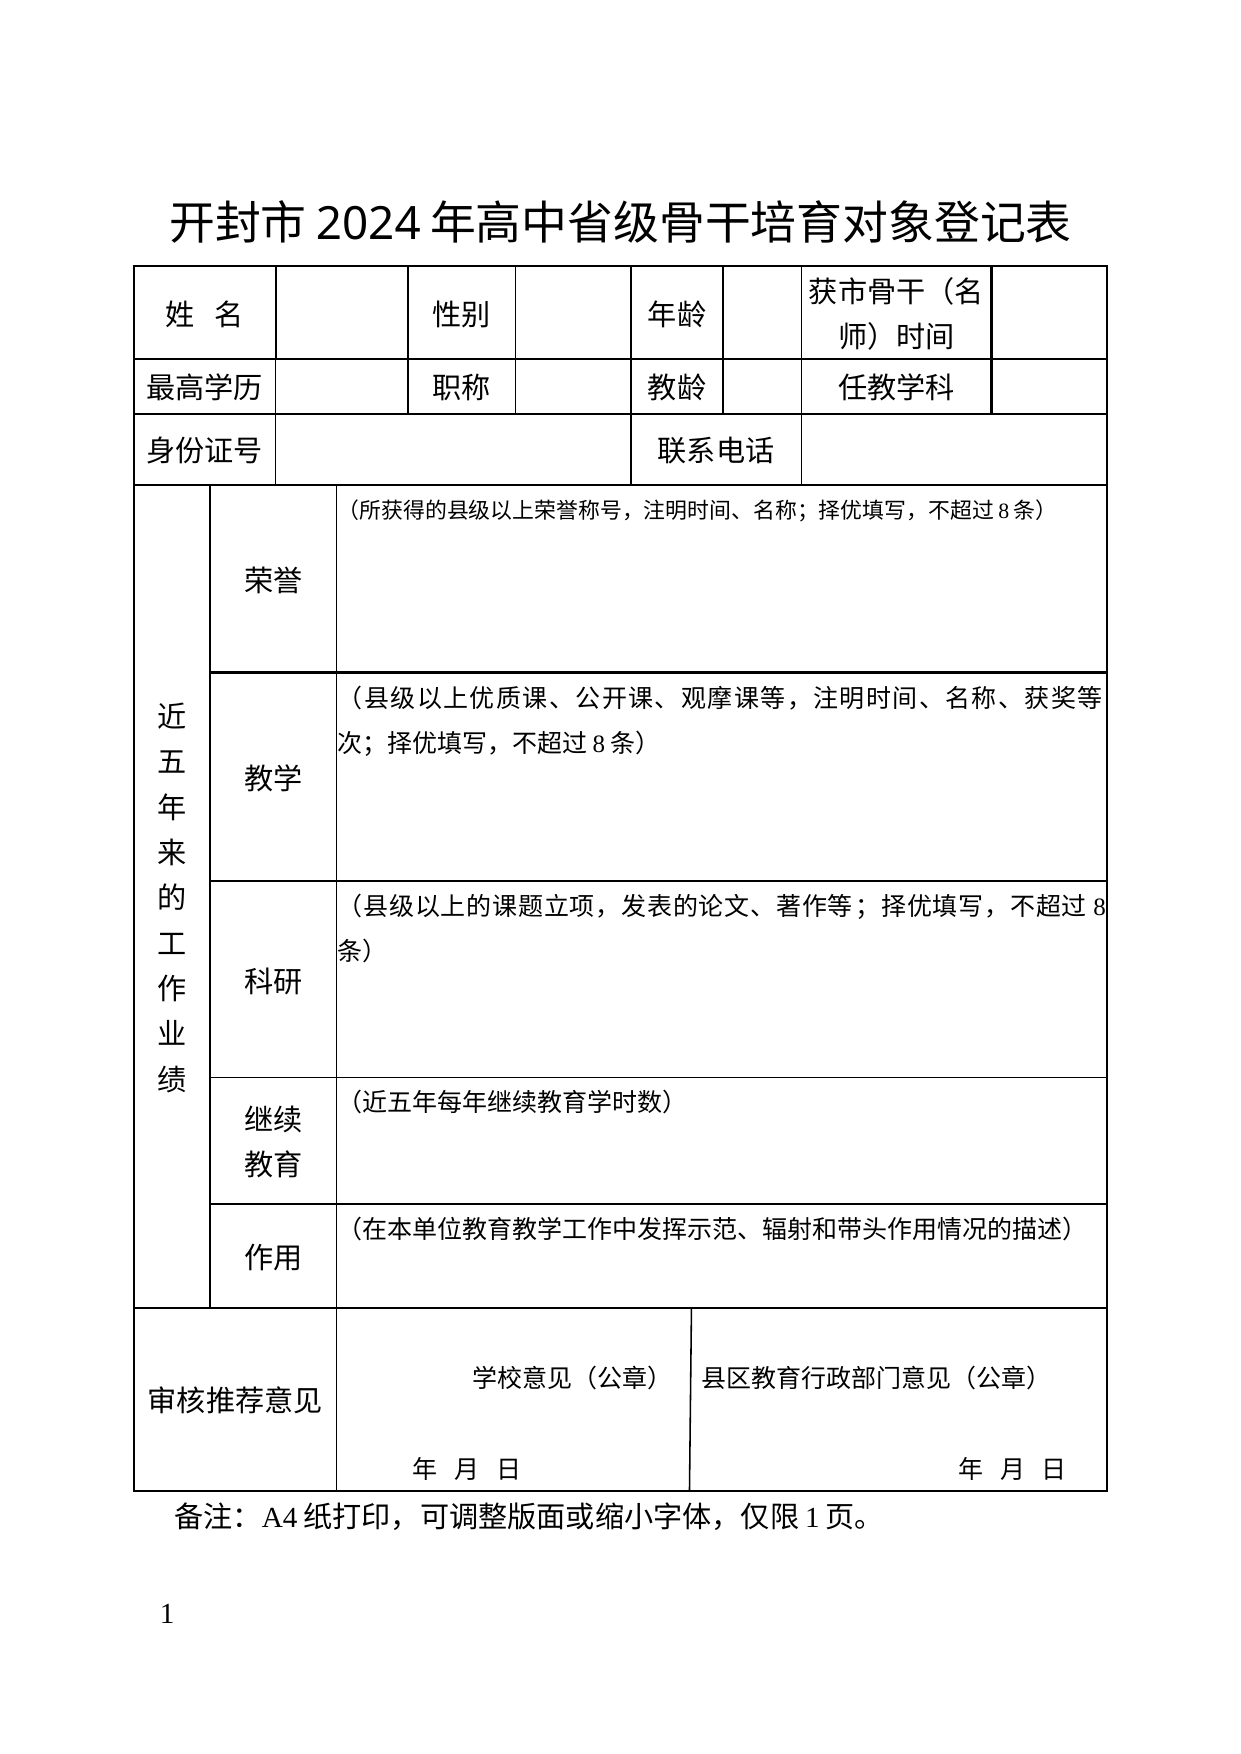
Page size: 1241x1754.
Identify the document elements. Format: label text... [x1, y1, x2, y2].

table_cell 职称 [409, 360, 515, 413]
table_cell 联系电话 [632, 415, 801, 484]
table_cell 审核推荐意见 [135, 1309, 336, 1490]
table_cell 最高学历 [135, 360, 275, 413]
table_cell [516, 360, 630, 413]
table_cell 学校意见（公章） 县区教育行政部门意见（公章） 年 月 日 年 月 日 [691, 1309, 1106, 1490]
table_cell （在本单位教育教学工作中发挥示范、辐射和带头作用情况的描述） [337, 1205, 1106, 1307]
table_cell 科研 [211, 882, 336, 1077]
table_cell （县级以上的课题立项，发表的论文、著作等；择优填写，不超过8条） [337, 882, 1106, 1077]
table_cell [276, 415, 630, 484]
table_header 姓 名 [135, 267, 275, 358]
table_cell [724, 360, 801, 413]
table_cell 作用 [211, 1205, 336, 1307]
table_cell 荣誉 [211, 486, 336, 671]
table_cell 教龄 [632, 360, 722, 413]
text 开封市2024年高中省级骨干培育对象登记表 [159, 174, 1081, 265]
table_cell 近五年来的工作业绩 [135, 486, 209, 1307]
table_cell （县级以上优质课、公开课、观摩课等，注明时间、名称、获奖等次；择优填写，不超过8条） [337, 674, 1106, 880]
table_cell （近五年每年继续教育学时数） [337, 1078, 1106, 1202]
table_header [993, 267, 1106, 358]
table_cell 身份证号 [135, 415, 275, 484]
table_cell 继续 教育 [211, 1078, 336, 1202]
table_cell 学校意见（公章） 县区教育行政部门意见（公章） 年 月 日 年 月 日 [337, 1309, 690, 1490]
table_header [724, 267, 801, 358]
table_cell [993, 360, 1106, 413]
table_header 获市骨干（名师）时间 [802, 267, 990, 358]
table_cell [276, 360, 407, 413]
table_header [277, 267, 407, 358]
table_header 年龄 [632, 267, 722, 358]
table_header [516, 267, 630, 358]
table_cell （所获得的县级以上荣誉称号，注明时间、名称；择优填写，不超过8条） [337, 486, 1106, 671]
table_cell 任教学科 [802, 360, 990, 413]
table_cell 教学 [211, 674, 336, 880]
text 备注：A4纸打印，可调整版面或缩小字体，仅限1页。 [159, 1492, 1081, 1537]
table_header 性别 [409, 267, 515, 358]
table_cell [802, 415, 1106, 484]
